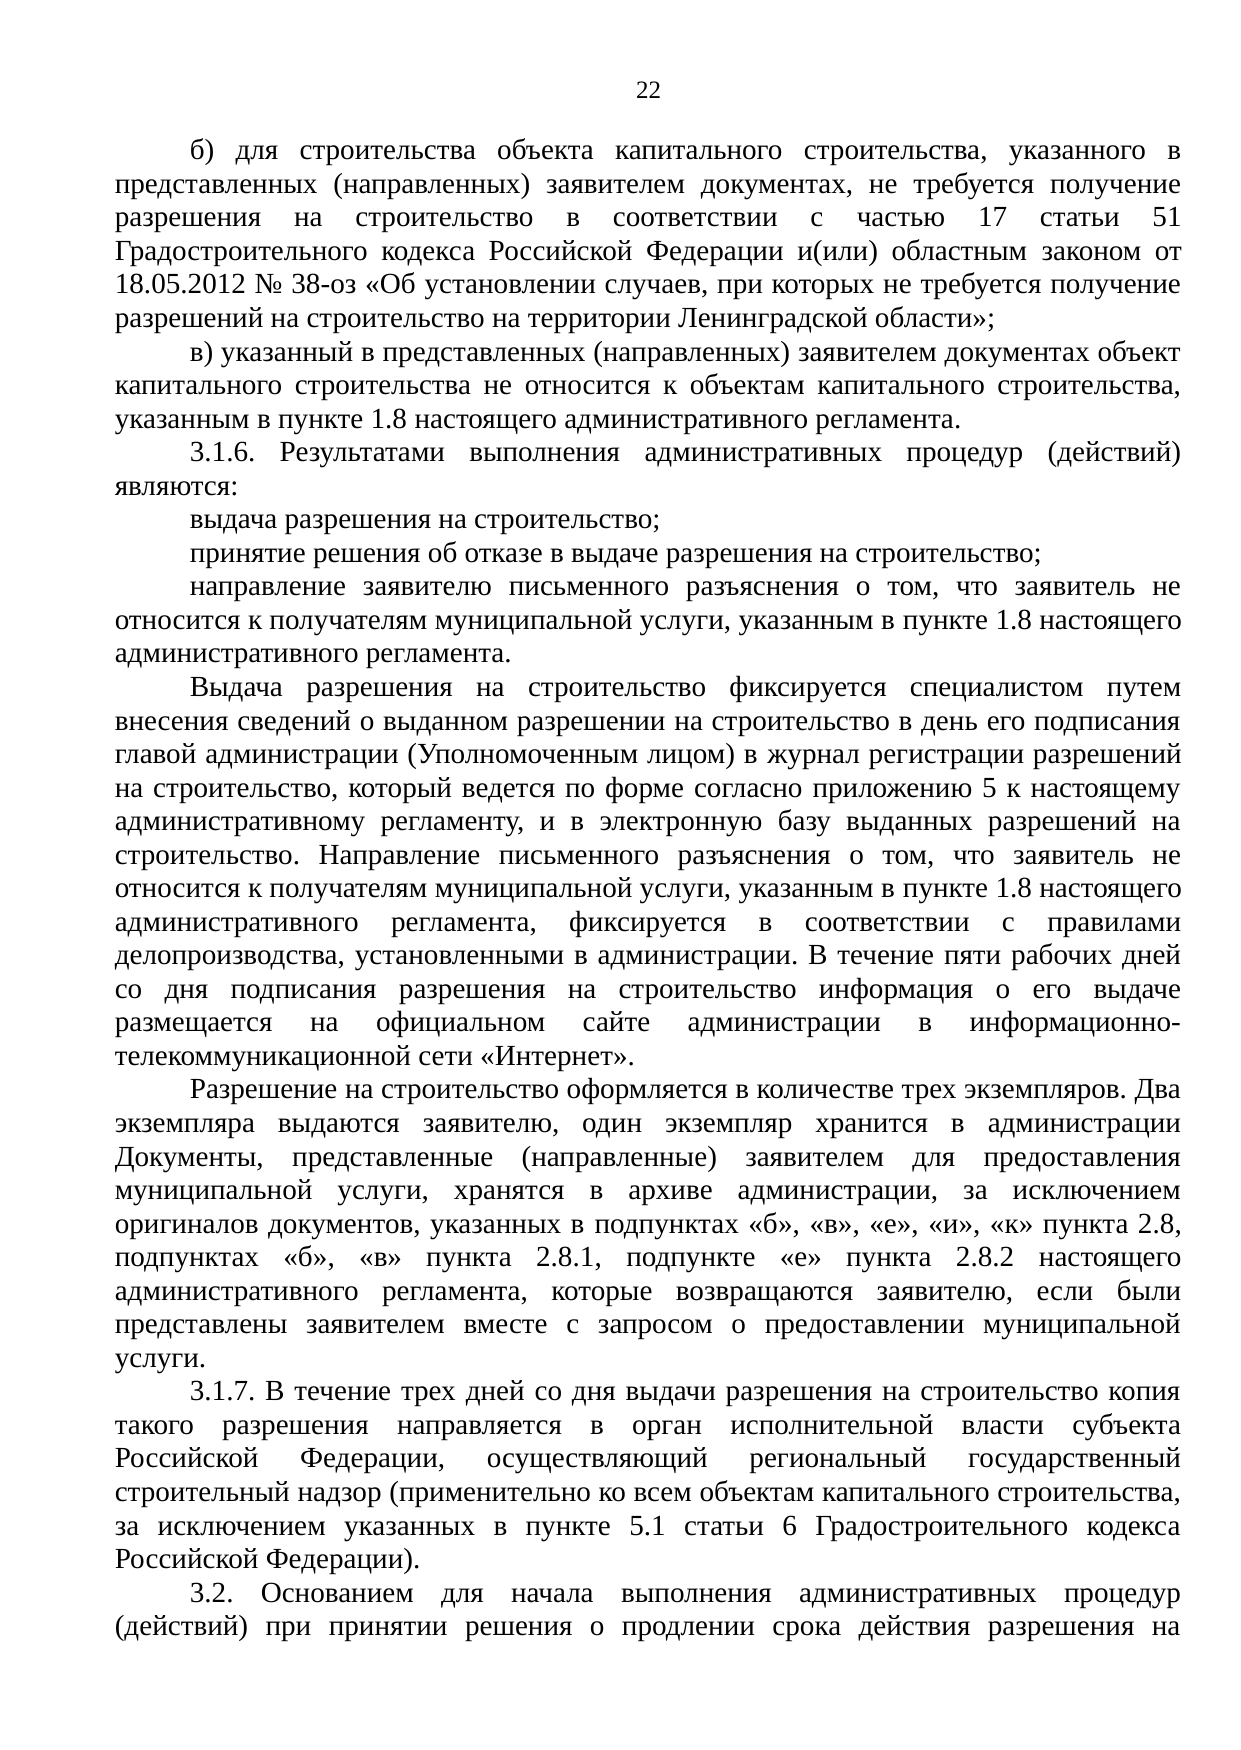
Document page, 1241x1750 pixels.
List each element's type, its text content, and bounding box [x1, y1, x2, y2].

text в) указанный в представленных (направленных) заявителем документах объект капитального строительства не относится к объектам капитального строительства, указанным в пункте 1.8 настоящего административного регламента. [114, 334, 1182, 434]
text принятие решения об отказе в выдаче разрешения на строительство; [114, 535, 1182, 568]
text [114, 1575, 1182, 1642]
text Разрешение на строительство оформляется в количестве трех экземпляров. Два экземпляра выдаются заявителю, один экземпляр хранится в администрации Документы, представленные (направленные) заявителем для предоставления муниципальной услуги, хранятся в архиве администрации, за исключением оригиналов документов, указанных в подпунктах «б», «в», «е», «и», «к» пункта 2.8, подпунктах «б», «в» пункта 2.8.1, подпункте «е» пункта 2.8.2 настоящего административного регламента, которые возвращаются заявителю, если были представлены заявителем вместе с запросом о предоставлении муниципальной услуги. [114, 1072, 1182, 1373]
text 3.1.7. В течение трех дней со дня выдачи разрешения на строительство копия такого разрешения направляется в орган исполнительной власти субъекта Российской Федерации, осуществляющий региональный государственный строительный надзор (применительно ко всем объектам капитального строительства, за исключением указанных в пункте 5.1 статьи 6 Градостроительного кодекса Российской Федерации). [114, 1373, 1182, 1575]
text выдача разрешения на строительство; [114, 501, 1182, 535]
text направление заявителю письменного разъяснения о том, что заявитель не относится к получателям муниципальной услуги, указанным в пункте 1.8 настоящего административного регламента. [114, 568, 1182, 669]
text Выдача разрешения на строительство фиксируется специалистом путем внесения сведений о выданном разрешении на строительство в день его подписания главой администрации (Уполномоченным лицом) в журнал регистрации разрешений на строительство, который ведется по форме согласно приложению 5 к настоящему административному регламенту, и в электронную базу выданных разрешений на строительство. Направление письменного разъяснения о том, что заявитель не относится к получателям муниципальной услуги, указанным в пункте 1.8 настоящего административного регламента, фиксируется в соответствии с правилами делопроизводства, установленными в администрации. В течение пяти рабочих дней со дня подписания разрешения на строительство информация о его выдаче размещается на официальном сайте администрации в информационно-телекоммуникационной сети «Интернет». [114, 669, 1182, 1072]
text б) для строительства объекта капитального строительства, указанного в представленных (направленных) заявителем документах, не требуется получение разрешения на строительство в соответствии с частью 17 статьи 51 Градостроительного кодекса Российской Федерации и(или) областным законом от 18.05.2012 № 38-оз «Об установлении случаев, при которых не требуется получение разрешений на строительство на территории Ленинградской области»; [114, 132, 1182, 334]
text 3.1.6. Результатами выполнения административных процедур (действий) являются: [114, 434, 1182, 501]
